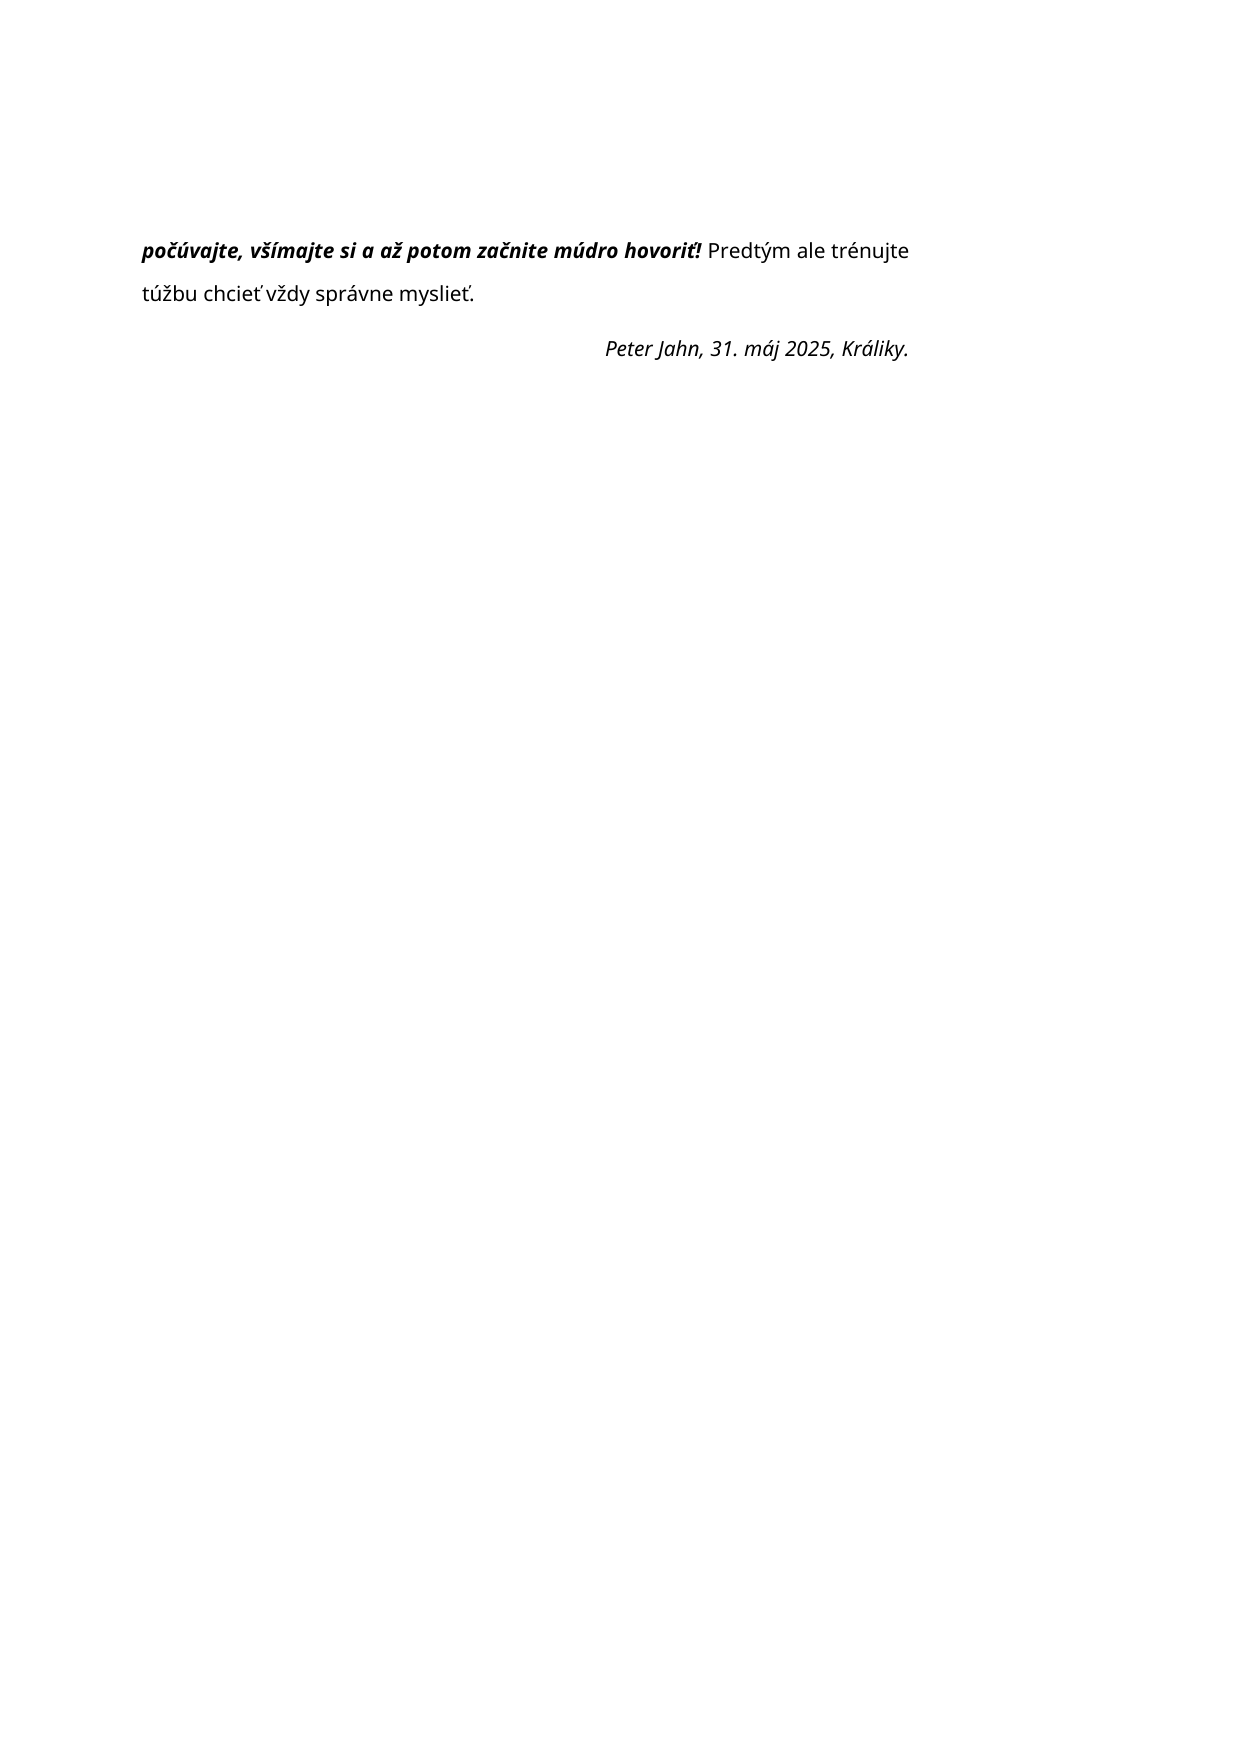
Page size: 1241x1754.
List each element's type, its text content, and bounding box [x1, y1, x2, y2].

text Peter Jahn, 31. máj 2025, Králiky. [142, 334, 909, 362]
